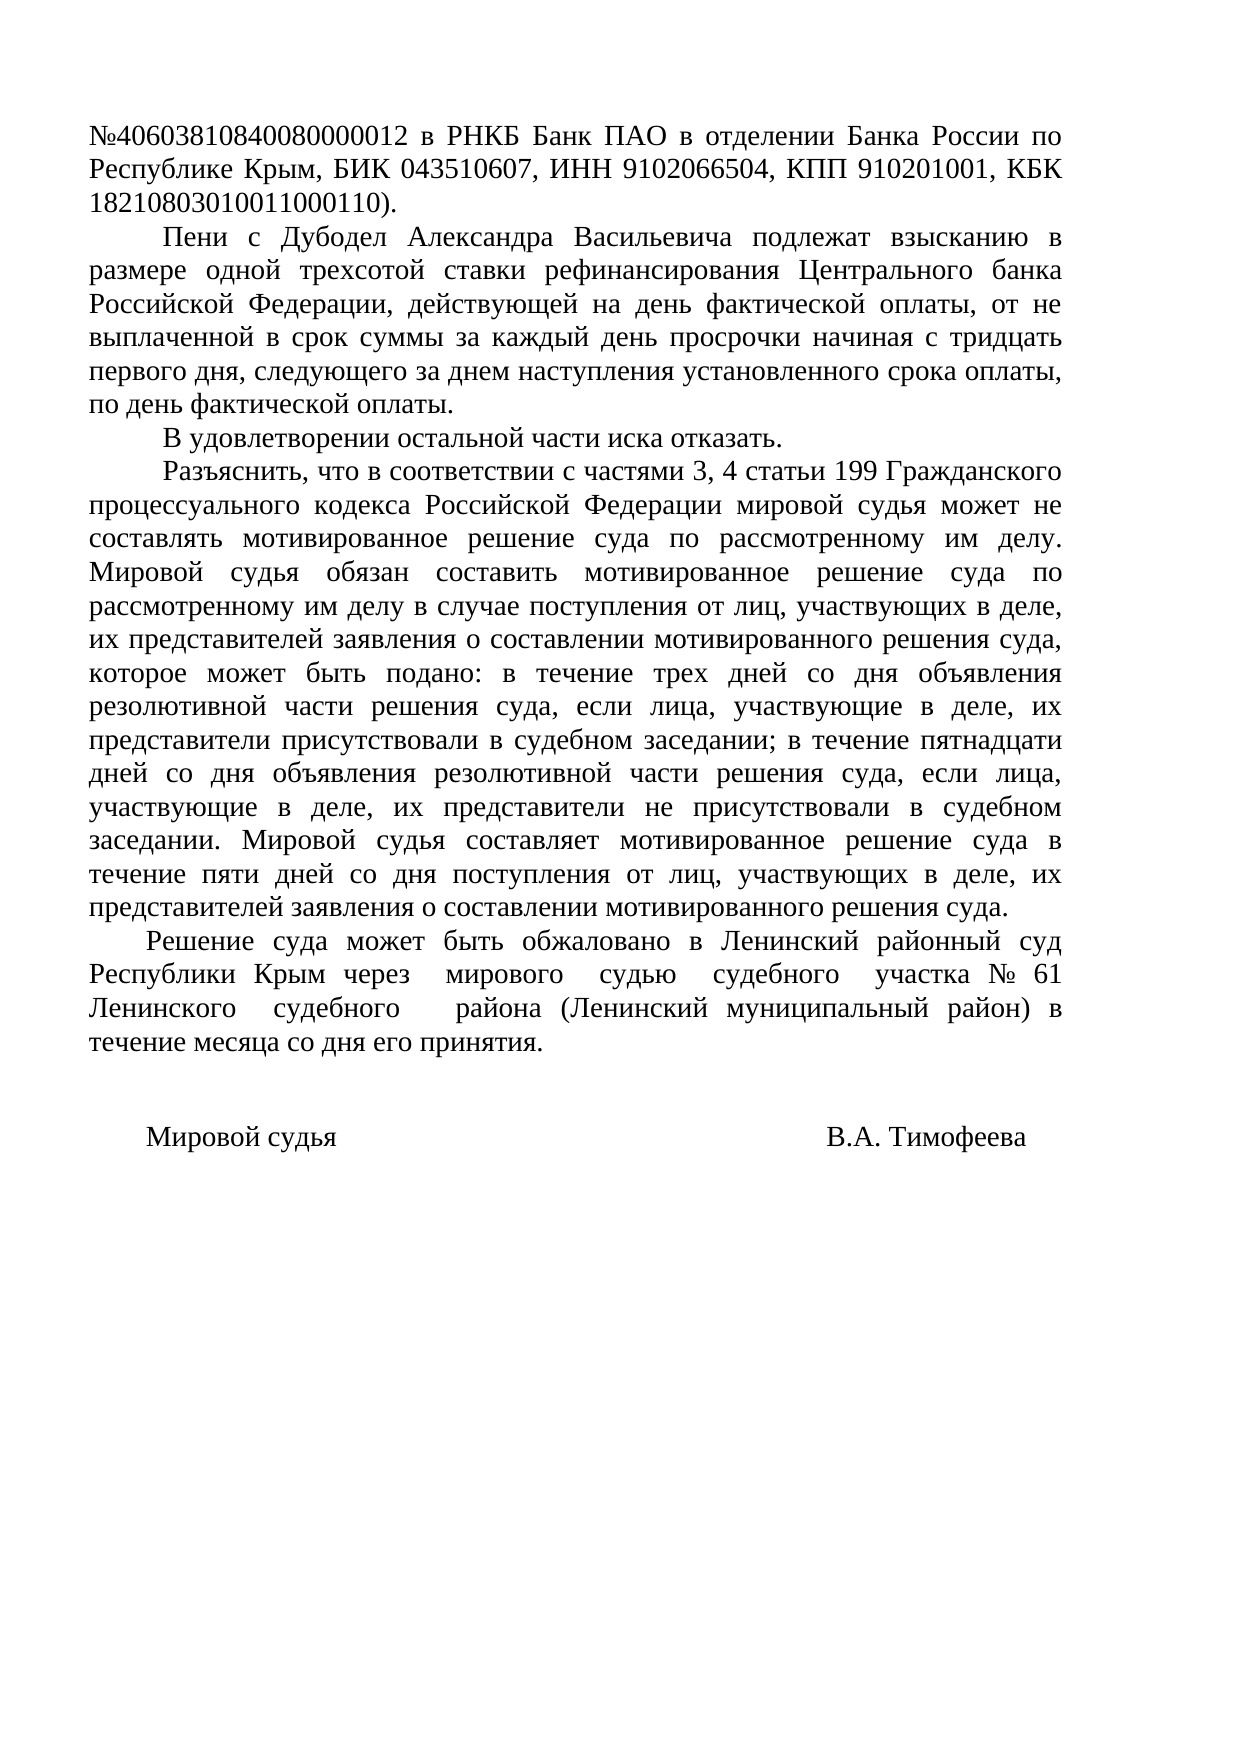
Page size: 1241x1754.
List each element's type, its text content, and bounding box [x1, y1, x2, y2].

text Решение суда может быть обжаловано в Ленинский районный суд Республики Крым через мирового судью судебного участка № 61 Ленинского судебного района (Ленинский муниципальный район) в течение месяца со дня его принятия. [89, 923, 1063, 1057]
text Мировой судья В.А. Тимофеева [89, 1119, 1063, 1152]
text Разъяснить, что в соответствии с частями 3, 4 статьи 199 Гражданского процессуального кодекса Российской Федерации мировой судья может не составлять мотивированное решение суда по рассмотренному им делу. Мировой судья обязан составить мотивированное решение суда по рассмотренному им делу в случае поступления от лиц, участвующих в деле, их представителей заявления о составлении мотивированного решения суда, которое может быть подано: в течение трех дней со дня объявления резолютивной части решения суда, если лица, участвующие в деле, их представители присутствовали в судебном заседании; в течение пятнадцати дней со дня объявления резолютивной части решения суда, если лица, участвующие в деле, их представители не присутствовали в судебном заседании. Мировой судья составляет мотивированное решение суда в течение пяти дней со дня поступления от лиц, участвующих в деле, их представителей заявления о составлении мотивированного решения суда. [89, 453, 1063, 923]
text Пени с Дубодел Александра Васильевича подлежат взысканию в размере одной трехсотой ставки рефинансирования Центрального банка Российской Федерации, действующей на день фактической оплаты, от не выплаченной в срок суммы за каждый день просрочки начиная с тридцать первого дня, следующего за днем наступления установленного срока оплаты, по день фактической оплаты. [89, 219, 1063, 420]
text В удовлетворении остальной части иска отказать. [89, 420, 1063, 453]
